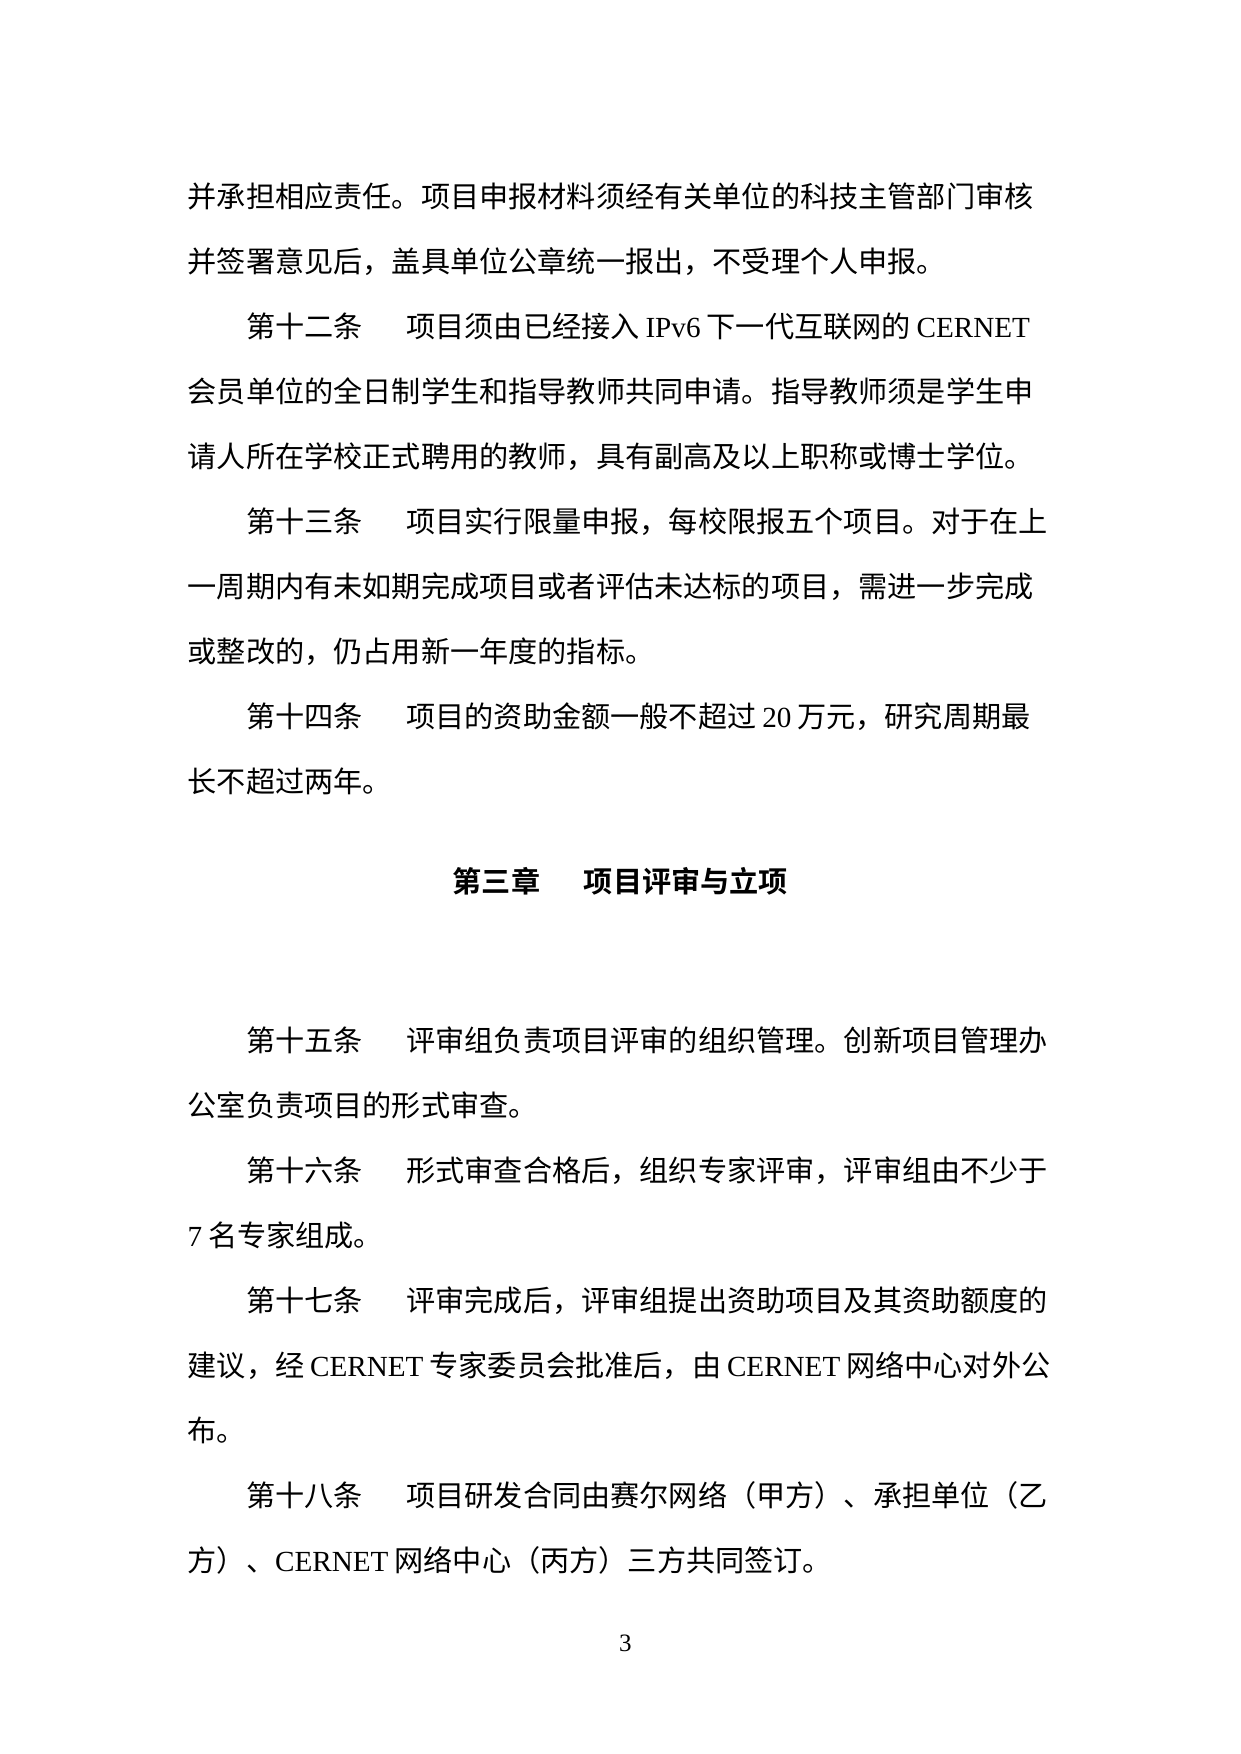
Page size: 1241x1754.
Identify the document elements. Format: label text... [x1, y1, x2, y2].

subtitle 项目评审与立项 [187, 847, 1053, 912]
list 项目的资助金额一般不超过20万元，研究周期最长不超过两年。 [187, 682, 1053, 812]
list 项目研发合同由赛尔网络（甲方）、承担单位（乙方）、CERNET网络中心（丙方）三方共同签订。 [187, 1461, 1053, 1591]
list 项目实行限量申报，每校限报五个项目。对于在上一周期内有未如期完成项目或者评估未达标的项目，需进一步完成或整改的，仍占用新一年度的指标。 [187, 487, 1053, 682]
list 评审组负责项目评审的组织管理。创新项目管理办公室负责项目的形式审查。 [187, 1006, 1053, 1136]
list 评审完成后，评审组提出资助项目及其资助额度的建议，经CERNET专家委员会批准后，由CERNET网络中心对外公布。 [187, 1266, 1053, 1461]
list 项目须由已经接入IPv6下一代互联网的CERNET会员单位的全日制学生和指导教师共同申请。指导教师须是学生申请人所在学校正式聘用的教师，具有副高及以上职称或博士学位。 [187, 292, 1053, 487]
list 形式审查合格后，组织专家评审，评审组由不少于7名专家组成。 [187, 1136, 1053, 1266]
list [187, 162, 1053, 292]
